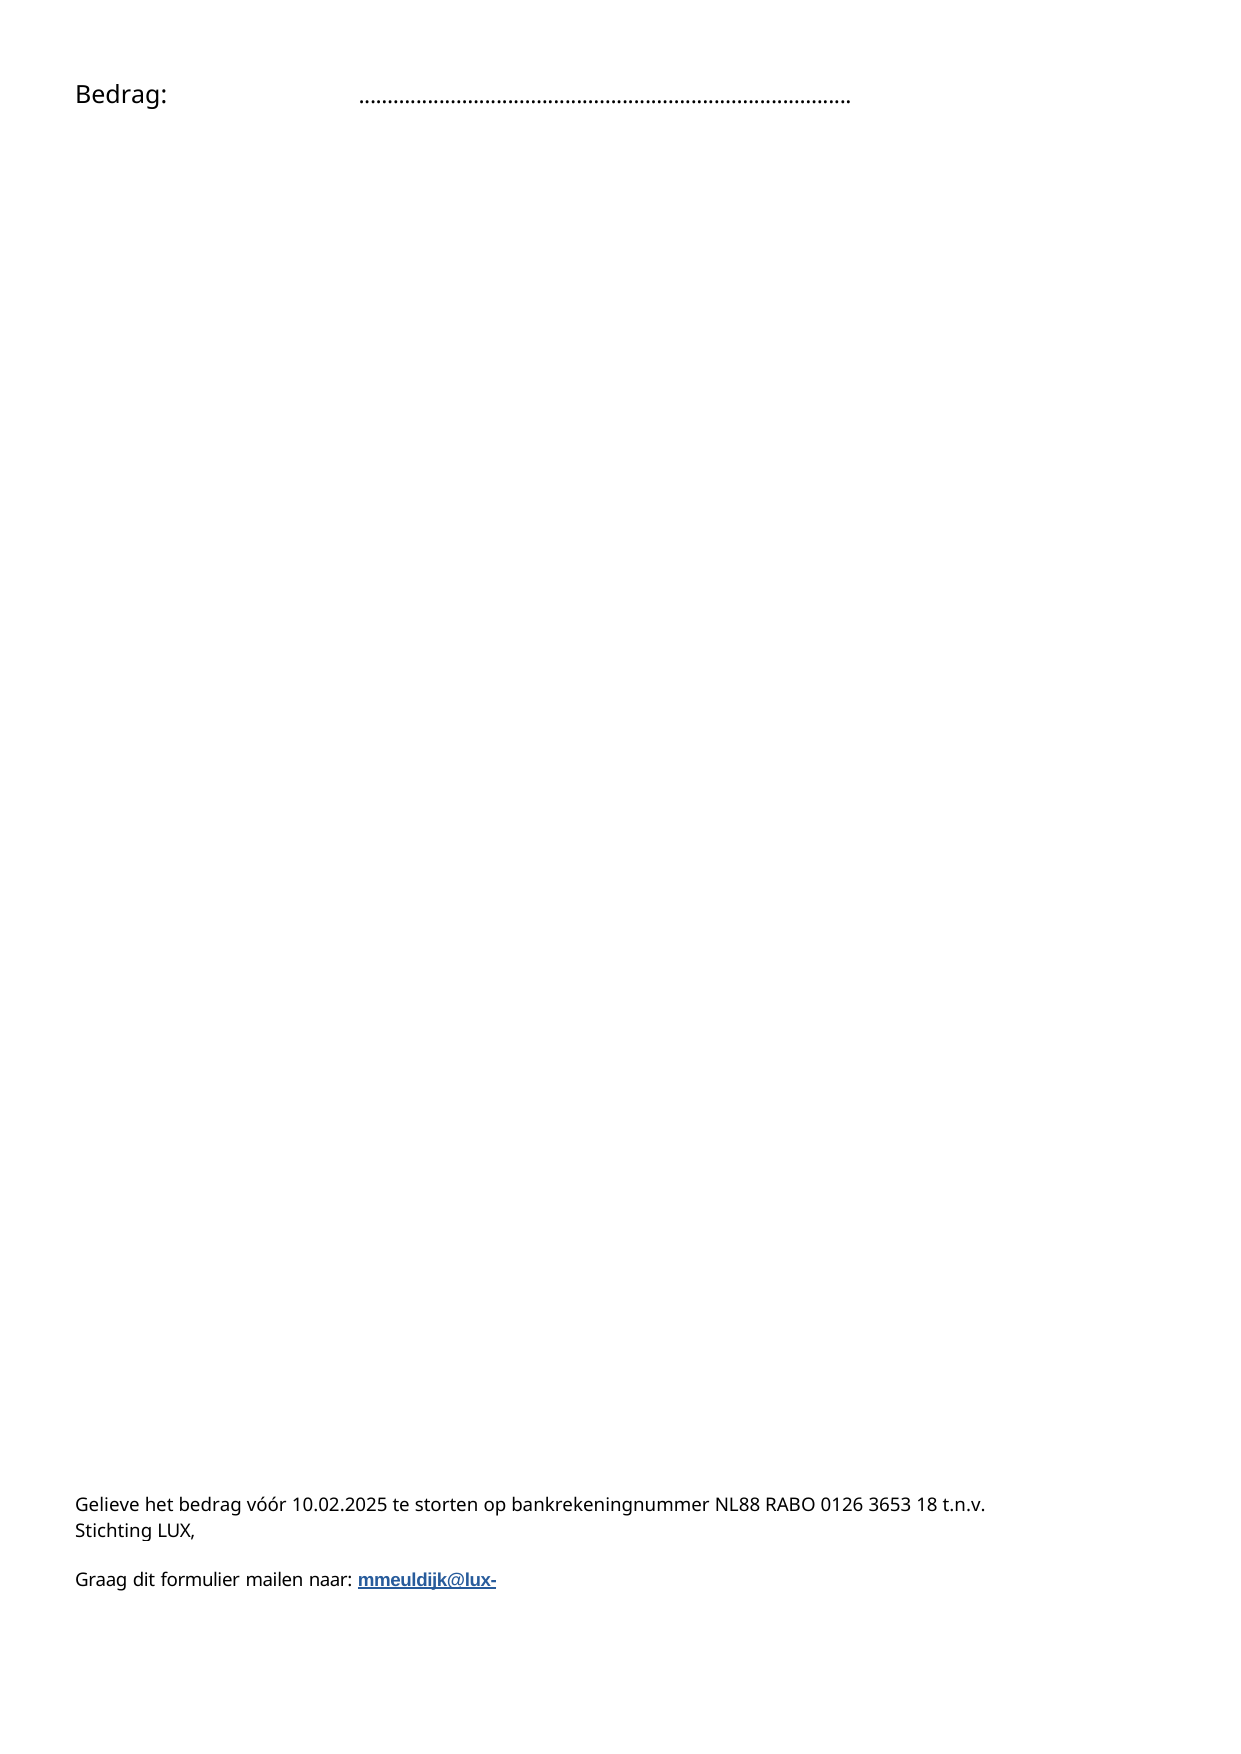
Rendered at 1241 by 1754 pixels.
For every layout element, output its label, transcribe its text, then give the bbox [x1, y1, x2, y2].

text Bedrag: ...................................................................................... [75, 77, 1065, 111]
